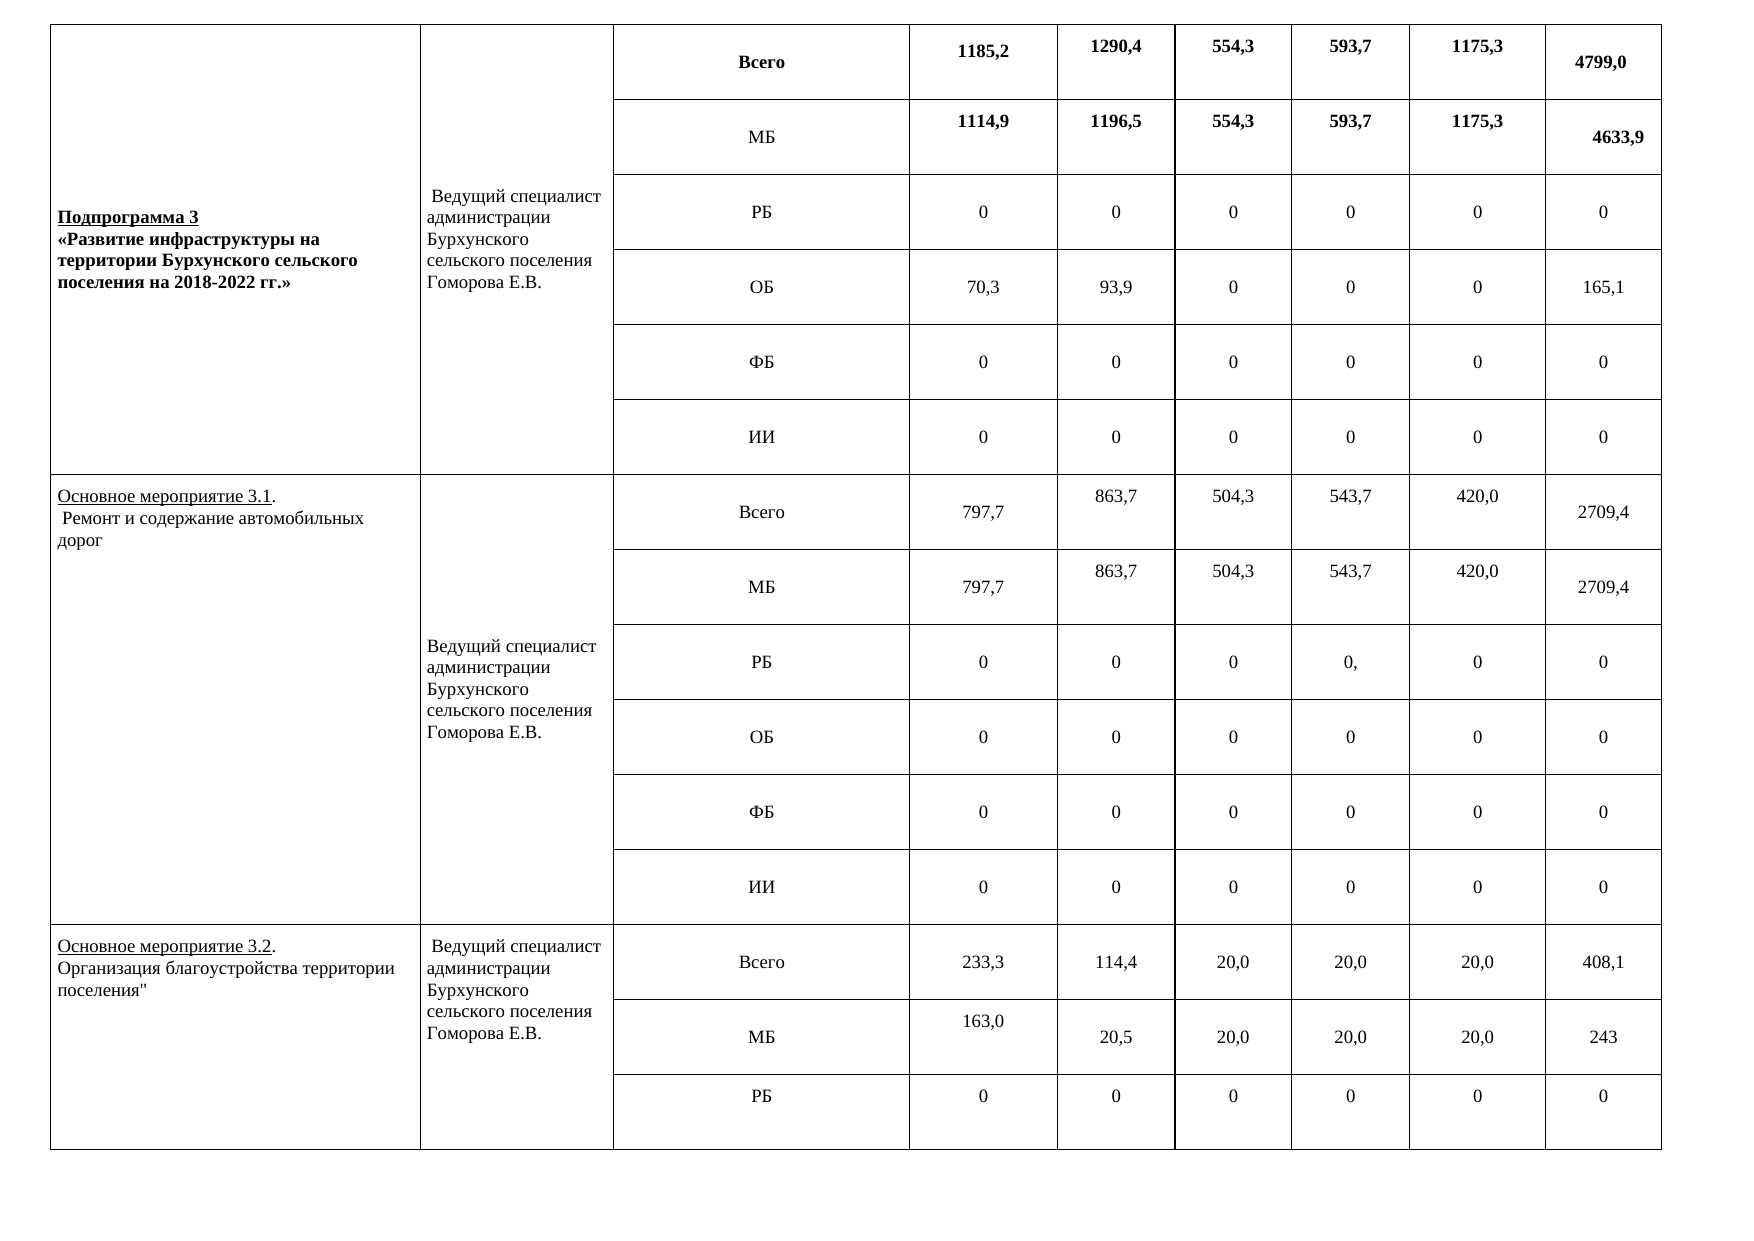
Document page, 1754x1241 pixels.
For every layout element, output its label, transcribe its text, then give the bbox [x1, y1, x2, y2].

table_cell МБ [614, 1000, 909, 1074]
table_cell 0 [1292, 325, 1409, 399]
table_cell 0 [1176, 775, 1291, 849]
table_cell 0 [910, 700, 1057, 774]
table_cell 0 [1546, 175, 1661, 249]
table_cell 0 [1176, 625, 1291, 699]
table_cell 0 [1546, 775, 1661, 849]
table_cell 504,3 [1176, 475, 1291, 549]
table_cell 2709,4 [1546, 550, 1661, 624]
table_cell 797,7 [910, 475, 1057, 549]
table_cell 0 [1546, 850, 1661, 924]
table_cell РБ [614, 625, 909, 699]
table_cell 543,7 [1292, 550, 1409, 624]
table_cell 0 [1410, 250, 1545, 324]
table_cell 863,7 [1058, 475, 1174, 549]
table_cell Основное мероприятие 3.2. Организация благоустройства территории поселения" [51, 925, 420, 1149]
table_cell 0 [1546, 325, 1661, 399]
table_cell 0 [1292, 700, 1409, 774]
table_cell 0 [1176, 400, 1291, 474]
table_cell 0 [1292, 175, 1409, 249]
table_cell 0 [910, 1075, 1057, 1149]
table_cell МБ [614, 100, 909, 174]
table_cell 0 [1410, 325, 1545, 399]
table_cell 420,0 [1410, 550, 1545, 624]
table_cell МБ [614, 550, 909, 624]
table_cell 2709,4 [1546, 475, 1661, 549]
table_cell 0 [1546, 625, 1661, 699]
table_cell ФБ [614, 325, 909, 399]
table_cell 0 [1546, 1075, 1661, 1149]
table_cell 0, [1292, 625, 1409, 699]
table_cell 0 [1410, 625, 1545, 699]
table_cell 0 [1058, 775, 1174, 849]
table_cell 20,0 [1292, 925, 1409, 999]
table_cell ИИ [614, 400, 909, 474]
table_cell 0 [910, 325, 1057, 399]
table_cell 0 [910, 400, 1057, 474]
table_cell 243 [1546, 1000, 1661, 1074]
table_cell 0 [1546, 400, 1661, 474]
table_cell ИИ [614, 850, 909, 924]
table_cell 593,7 [1292, 25, 1409, 99]
table_cell 0 [1176, 175, 1291, 249]
table_cell 554,3 [1176, 100, 1291, 174]
table_cell 863,7 [1058, 550, 1174, 624]
table_cell 4633,9 [1546, 100, 1661, 174]
table_cell 0 [1176, 700, 1291, 774]
table_cell 0 [1410, 775, 1545, 849]
table_cell 1290,4 [1058, 25, 1174, 99]
table_cell 0 [1176, 325, 1291, 399]
table_cell 20,0 [1410, 1000, 1545, 1074]
table_cell 408,1 [1546, 925, 1661, 999]
table_cell Ведущий специалист администрации Бурхунского сельского поселения Гоморова Е.В. [421, 475, 613, 924]
table_cell 1114,9 [910, 100, 1057, 174]
table_cell 543,7 [1292, 475, 1409, 549]
table_cell 0 [1176, 1075, 1291, 1149]
table_cell 20,0 [1410, 925, 1545, 999]
table_cell Основное мероприятие 3.1. Ремонт и содержание автомобильных дорог [51, 475, 420, 924]
table_cell 0 [1292, 775, 1409, 849]
table_cell РБ [614, 175, 909, 249]
table_cell 0 [1292, 1075, 1409, 1149]
table_cell 0 [1058, 700, 1174, 774]
table_cell 504,3 [1176, 550, 1291, 624]
table_cell 797,7 [910, 550, 1057, 624]
table_cell 0 [1058, 400, 1174, 474]
table_cell Ведущий специалист администрации Бурхунского сельского поселения Гоморова Е.В. [421, 25, 613, 474]
table_cell 70,3 [910, 250, 1057, 324]
table_cell 554,3 [1176, 25, 1291, 99]
table_cell 0 [1410, 1075, 1545, 1149]
table_cell 4799,0 [1546, 25, 1661, 99]
table_cell 0 [1292, 850, 1409, 924]
table_cell 593,7 [1292, 100, 1409, 174]
table_cell Подпрограмма 3 «Развитие инфраструктуры на территории Бурхунского сельского поселения на 2018-2022 гг.» [51, 25, 420, 474]
table_cell 1196,5 [1058, 100, 1174, 174]
table_cell ФБ [614, 775, 909, 849]
table_cell 0 [1410, 700, 1545, 774]
table_cell Всего [614, 25, 909, 99]
table_cell 163,0 [910, 1000, 1057, 1074]
table_cell 0 [1058, 850, 1174, 924]
table_cell 1175,3 [1410, 100, 1545, 174]
table_cell 0 [1292, 250, 1409, 324]
table_cell 0 [1410, 175, 1545, 249]
table_cell 0 [1410, 850, 1545, 924]
table_cell ОБ [614, 250, 909, 324]
table_cell 0 [1176, 850, 1291, 924]
table_cell 1175,3 [1410, 25, 1545, 99]
table_cell 233,3 [910, 925, 1057, 999]
table_cell 0 [1058, 175, 1174, 249]
table_cell 114,4 [1058, 925, 1174, 999]
table_cell 93,9 [1058, 250, 1174, 324]
table_cell Всего [614, 475, 909, 549]
table_cell 0 [910, 775, 1057, 849]
table_cell 1185,2 [910, 25, 1057, 99]
table_cell РБ [614, 1075, 909, 1149]
table_cell ОБ [614, 700, 909, 774]
table_cell 0 [1546, 700, 1661, 774]
table_cell 0 [910, 175, 1057, 249]
table_cell 165,1 [1546, 250, 1661, 324]
table_cell 0 [1058, 625, 1174, 699]
table_cell 20,0 [1292, 1000, 1409, 1074]
table_cell 20,0 [1176, 1000, 1291, 1074]
table_cell 0 [1058, 1075, 1174, 1149]
table_cell Всего [614, 925, 909, 999]
table_cell 0 [1058, 325, 1174, 399]
table_cell 420,0 [1410, 475, 1545, 549]
table_cell 0 [1410, 400, 1545, 474]
table_cell 0 [910, 850, 1057, 924]
table_cell 20,0 [1176, 925, 1291, 999]
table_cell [421, 925, 613, 1149]
table_cell 0 [1292, 400, 1409, 474]
table_cell 0 [1176, 250, 1291, 324]
table_cell 0 [910, 625, 1057, 699]
table_cell 20,5 [1058, 1000, 1174, 1074]
